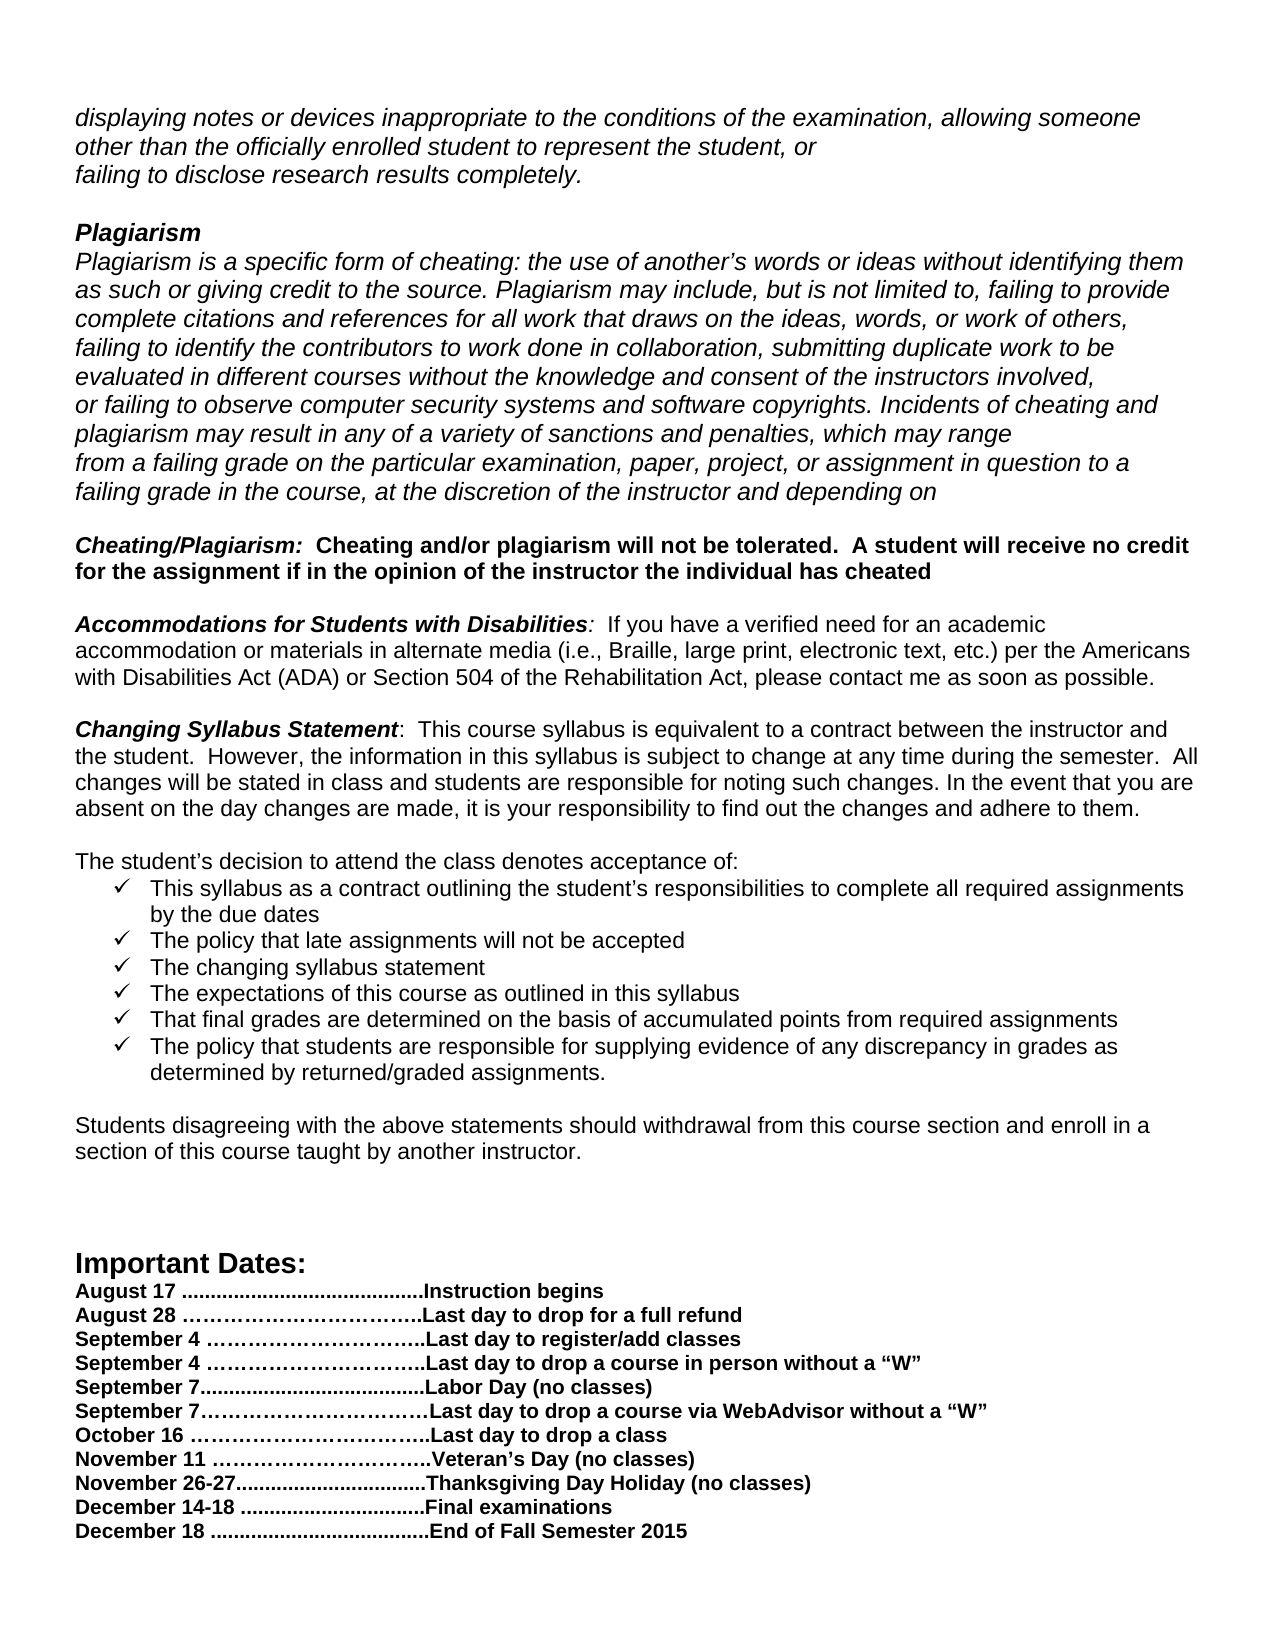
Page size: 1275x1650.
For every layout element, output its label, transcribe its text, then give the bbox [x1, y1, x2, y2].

text September 4 …………………………..Last day to drop a course in person without a “W” [75, 1351, 1200, 1375]
text September 7……………………………Last day to drop a course via WebAdvisor without a “W” [75, 1399, 1200, 1423]
text Cheating/Plagiarism: Cheating and/or plagiarism will not be tolerated. A student will receive no credit for the assignment if in the opinion of the instructor the individual has cheated [75, 532, 1200, 584]
text failing to disclose research results completely. [75, 161, 1200, 189]
list The changing syllabus statement [112, 953, 1200, 980]
text December 18 ......................................End of Fall Semester 2015 [75, 1519, 1200, 1543]
text or failing to observe computer security systems and software copyrights. Incidents of cheating and plagiarism may result in any of a variety of sanctions and penalties, which may range [75, 391, 1200, 448]
text August 28 ……………………………..Last day to drop for a full refund [75, 1303, 1200, 1327]
text November 26-27.................................Thanksgiving Day Holiday (no classes) [75, 1471, 1200, 1495]
text from a failing grade on the particular examination, paper, project, or assignment in question to a failing grade in the course, at the discretion of the instructor and depending on [75, 448, 1200, 506]
text September 7.......................................Labor Day (no classes) [75, 1375, 1200, 1399]
list The policy that late assignments will not be accepted [112, 927, 1200, 953]
text Accommodations for Students with Disabilities: If you have a verified need for an academic accommodation or materials in alternate media (i.e., Braille, large print, electronic text, etc.) per the Americans with Disabilities Act (ADA) or Section 504 of the Rehabilitation Act, please contact me as soon as possible. [75, 611, 1200, 690]
text October 16 ……………………………..Last day to drop a class [75, 1423, 1200, 1447]
text Changing Syllabus Statement: This course syllabus is equivalent to a contract between the instructor and the student. However, the information in this syllabus is subject to change at any time during the semester. All changes will be stated in class and students are responsible for noting such changes. In the event that you are absent on the day changes are made, it is your responsibility to find out the changes and adhere to them. [75, 716, 1200, 822]
list The policy that students are responsible for supplying evidence of any discrepancy in grades as determined by returned/graded assignments. [112, 1033, 1200, 1085]
text November 11 …………………………..Veteran’s Day (no classes) [75, 1447, 1200, 1471]
text Important Dates: [75, 1246, 1200, 1279]
text September 4 …………………………..Last day to register/add classes [75, 1327, 1200, 1351]
text December 14-18 ................................Final examinations [75, 1495, 1200, 1519]
text August 17 ..........................................Instruction begins [75, 1279, 1200, 1303]
text Students disagreeing with the above statements should withdrawal from this course section and enroll in a section of this course taught by another instructor. [75, 1112, 1200, 1164]
text The student’s decision to attend the class denotes acceptance of: [75, 848, 1200, 874]
list That final grades are determined on the basis of accumulated points from required assignments [112, 1006, 1200, 1033]
list The expectations of this course as outlined in this syllabus [112, 980, 1200, 1006]
text Plagiarism [75, 218, 1200, 247]
list This syllabus as a contract outlining the student’s responsibilities to complete all required assignments by the due dates [112, 874, 1200, 927]
text Plagiarism is a specific form of cheating: the use of another’s words or ideas without identifying them as such or giving credit to the source. Plagiarism may include, but is not limited to, failing to provide complete citations and references for all work that draws on the ideas, words, or work of others, failing to identify the contributors to work done in collaboration, submitting duplicate work to be evaluated in different courses without the knowledge and consent of the instructors involved, [75, 247, 1200, 391]
